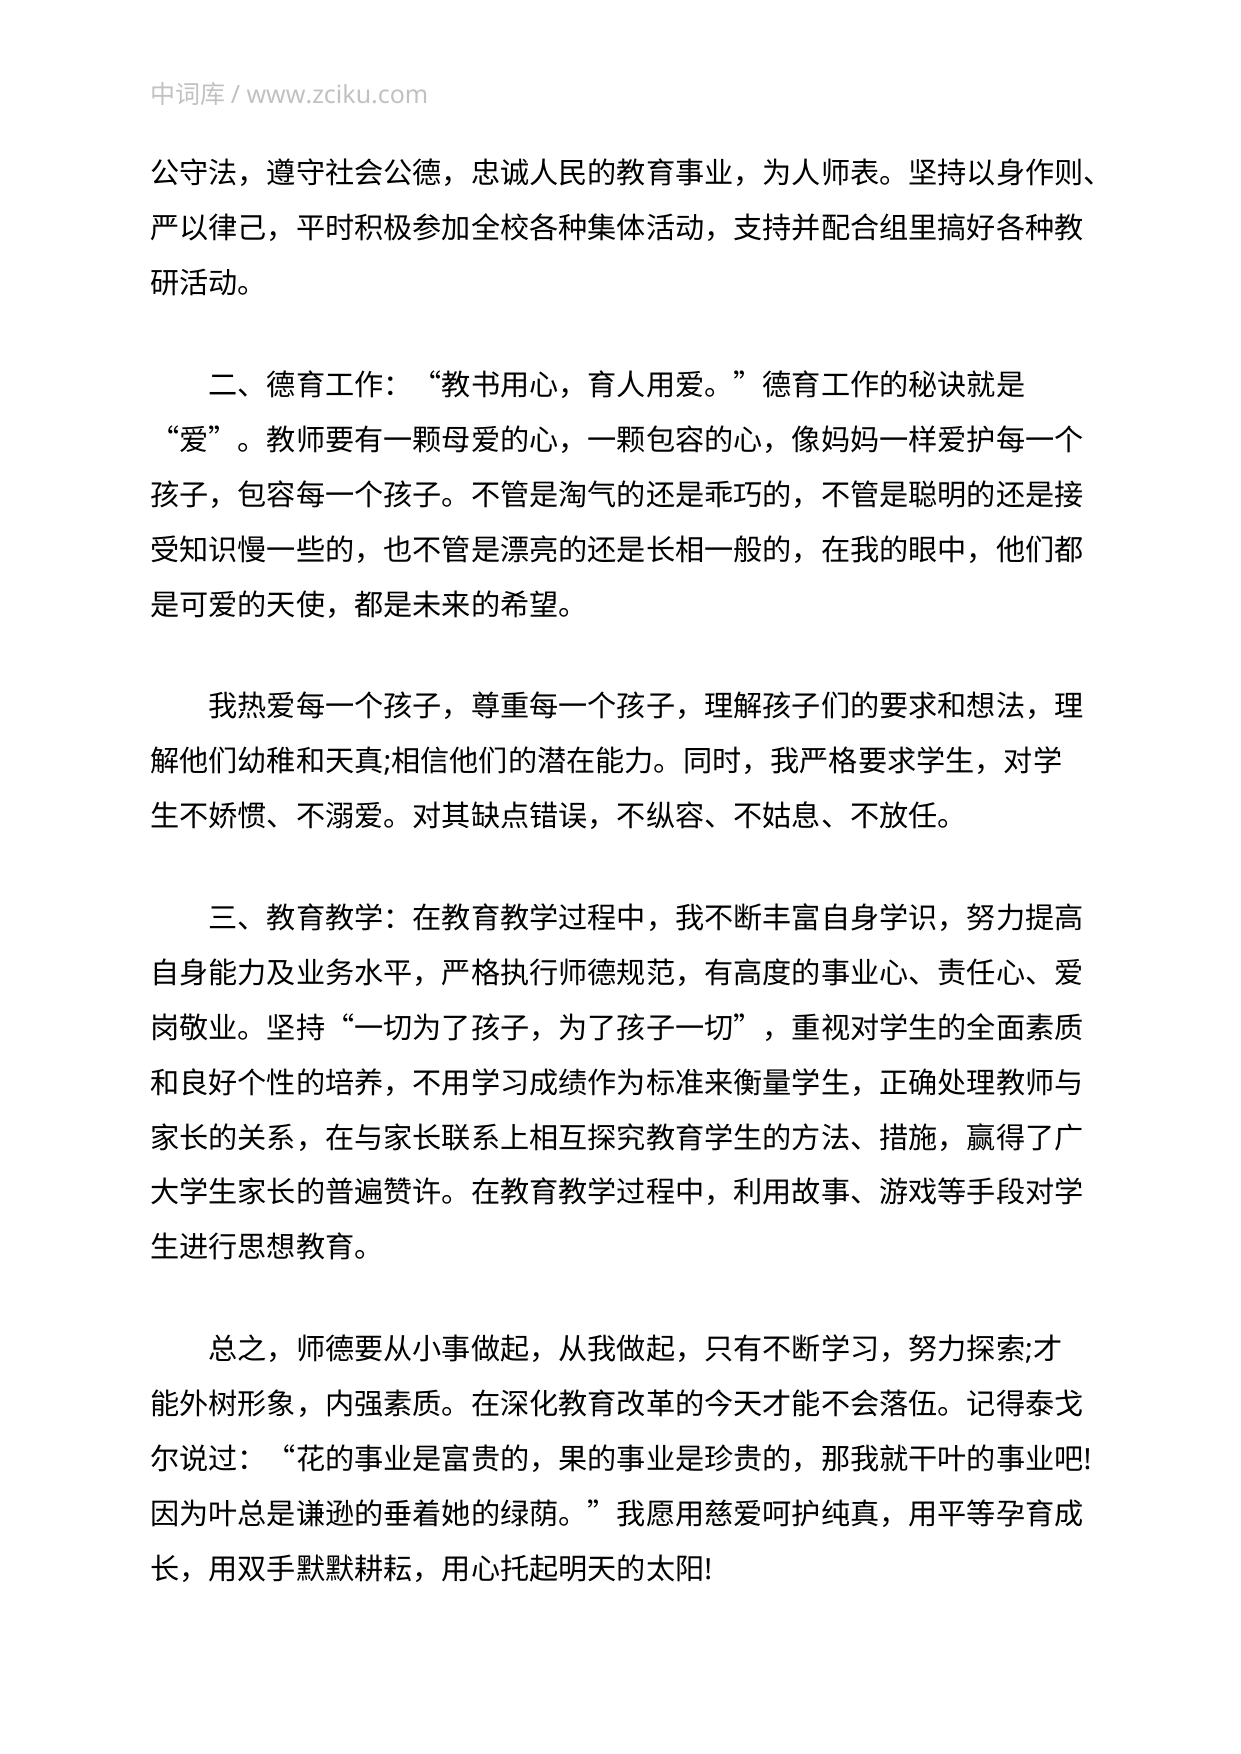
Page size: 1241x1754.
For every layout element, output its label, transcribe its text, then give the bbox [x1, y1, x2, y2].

text 总之，师德要从小事做起，从我做起，只有不断学习，努力探索;才能外树形象，内强素质。在深化教育改革的今天才能不会落伍。记得泰戈尔说过：“花的事业是富贵的，果的事业是珍贵的，那我就干叶的事业吧!因为叶总是谦逊的垂着她的绿荫。”我愿用慈爱呵护纯真，用平等孕育成长，用双手默默耕耘，用心托起明天的太阳! [150, 1326, 1090, 1588]
text 我热爱每一个孩子，尊重每一个孩子，理解孩子们的要求和想法，理解他们幼稚和天真;相信他们的潜在能力。同时，我严格要求学生，对学生不娇惯、不溺爱。对其缺点错误，不纵容、不姑息、不放任。 [150, 683, 1090, 835]
text 三、教育教学：在教育教学过程中，我不断丰富自身学识，努力提高自身能力及业务水平，严格执行师德规范，有高度的事业心、责任心、爱岗敬业。坚持“一切为了孩子，为了孩子一切”，重视对学生的全面素质和良好个性的培养，不用学习成绩作为标准来衡量学生，正确处理教师与家长的关系，在与家长联系上相互探究教育学生的方法、措施，赢得了广大学生家长的普遍赞许。在教育教学过程中，利用故事、游戏等手段对学生进行思想教育。 [150, 894, 1090, 1266]
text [150, 150, 1090, 302]
text 二、德育工作：“教书用心，育人用爱。”德育工作的秘诀就是“爱”。教师要有一颗母爱的心，一颗包容的心，像妈妈一样爱护每一个孩子，包容每一个孩子。不管是淘气的还是乖巧的，不管是聪明的还是接受知识慢一些的，也不管是漂亮的还是长相一般的，在我的眼中，他们都是可爱的天使，都是未来的希望。 [150, 362, 1090, 623]
